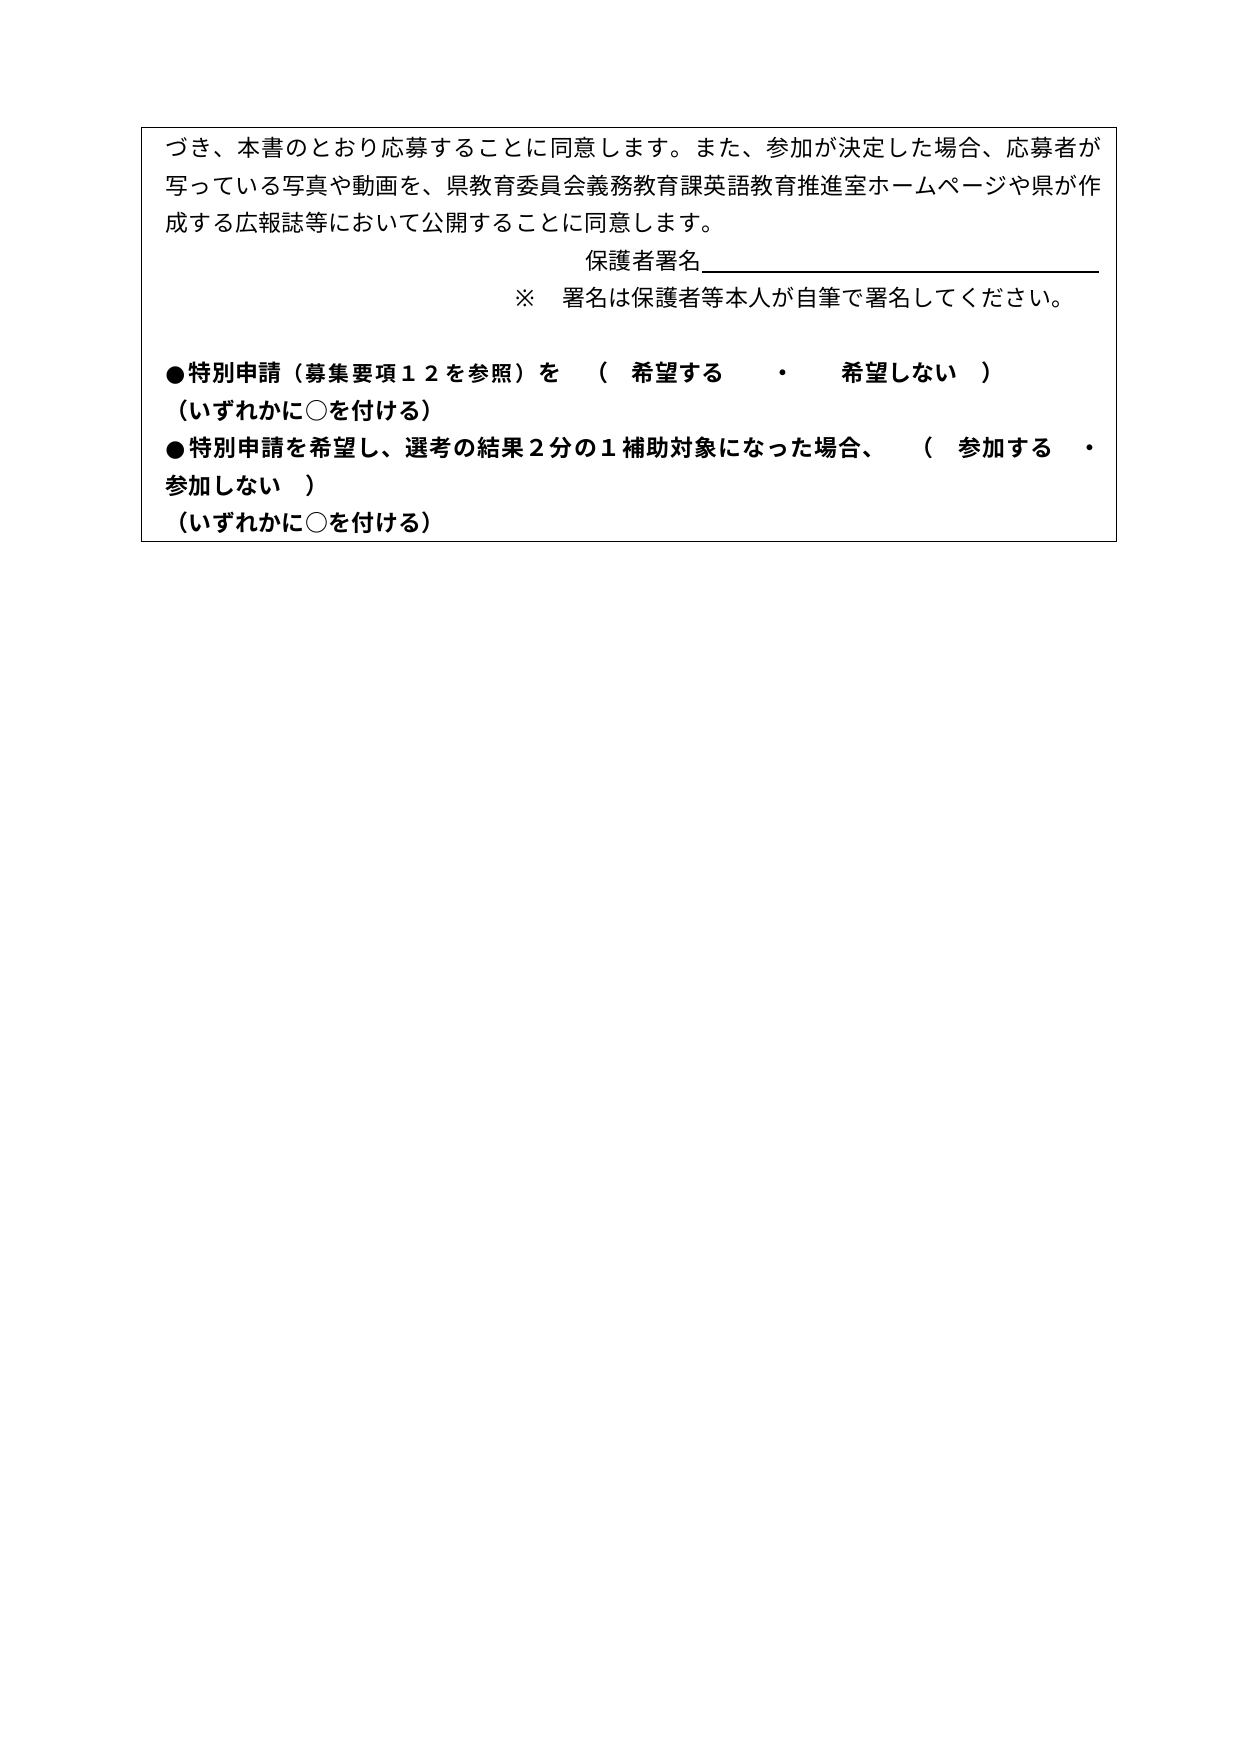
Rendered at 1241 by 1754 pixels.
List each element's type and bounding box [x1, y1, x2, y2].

table_cell [142, 128, 1116, 541]
